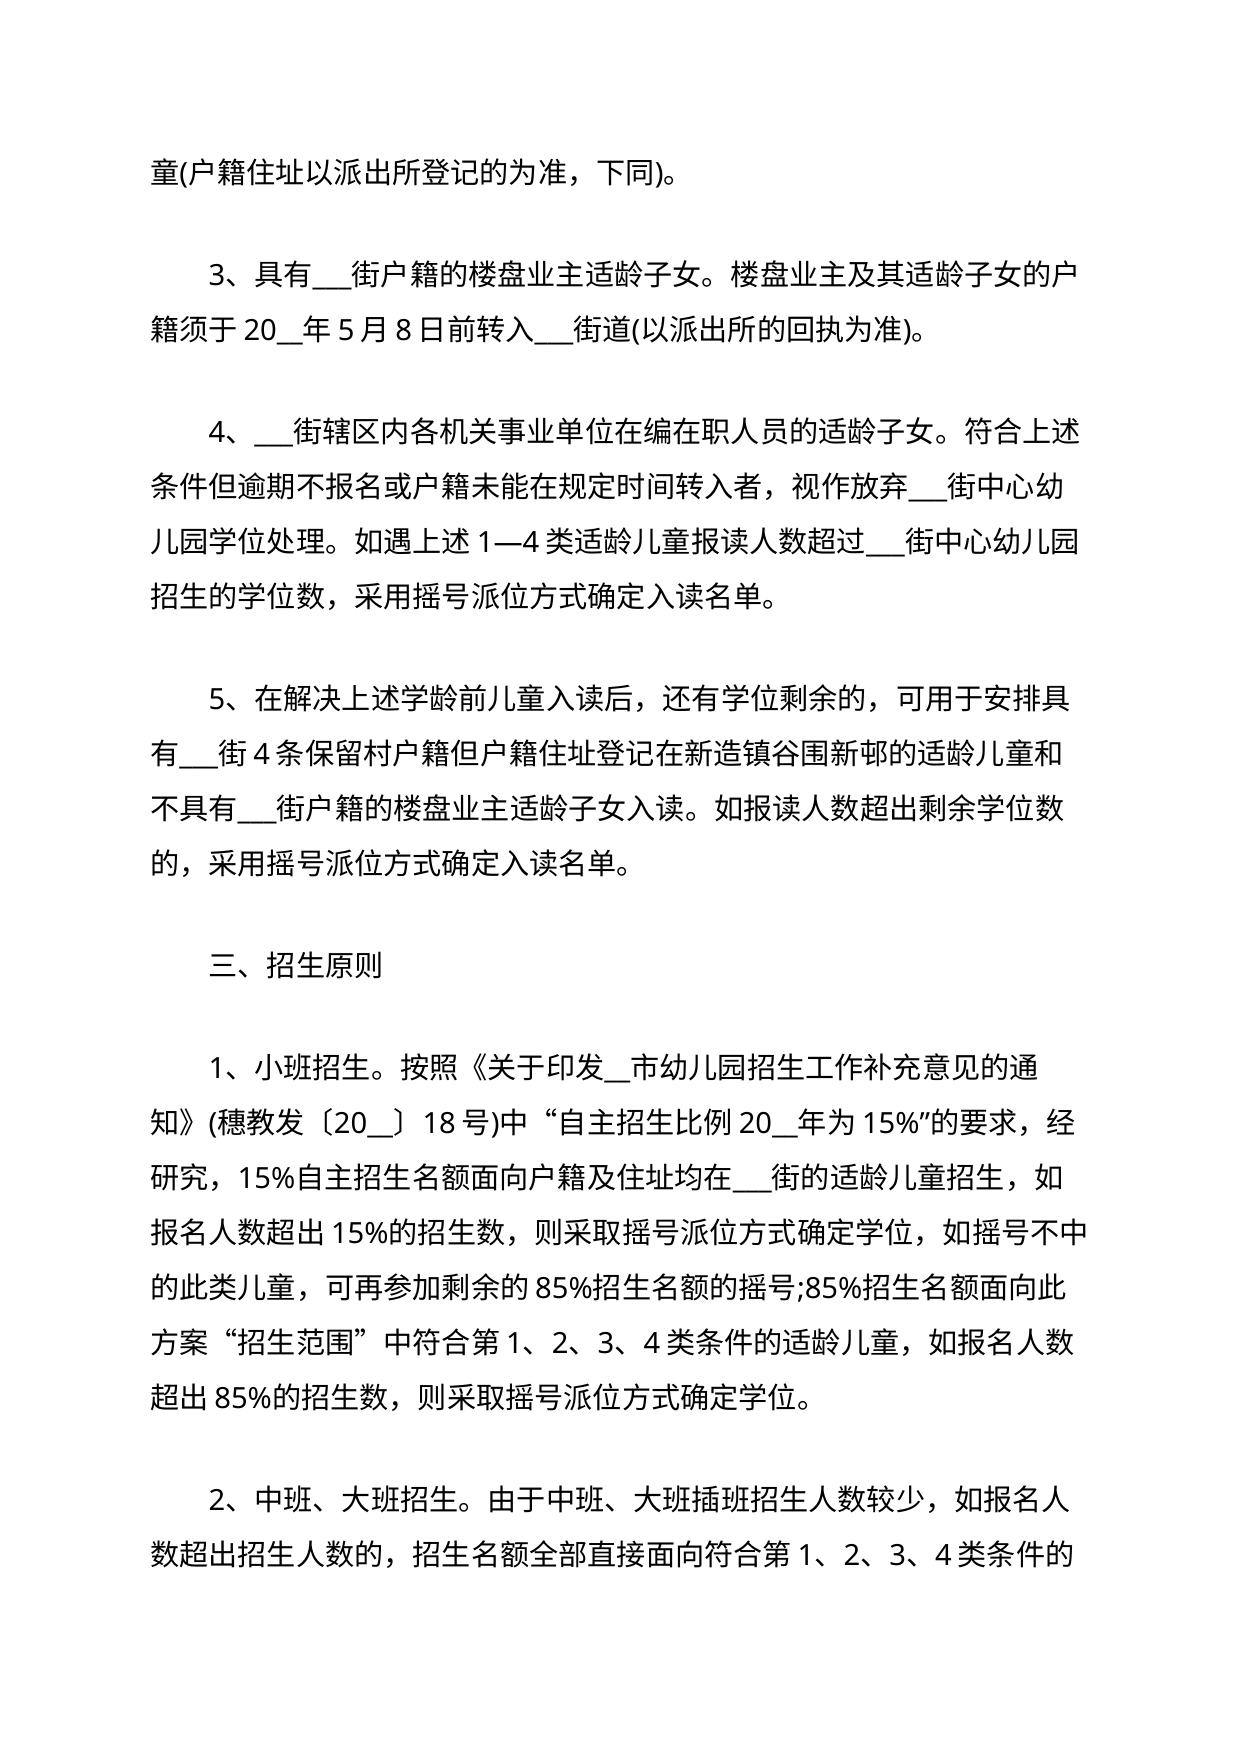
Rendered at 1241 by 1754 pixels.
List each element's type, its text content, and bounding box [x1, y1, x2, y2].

text 4、___街辖区内各机关事业单位在编在职人员的适龄子女。符合上述条件但逾期不报名或户籍未能在规定时间转入者，视作放弃___街中心幼儿园学位处理。如遇上述1—4类适龄儿童报读人数超过___街中心幼儿园招生的学位数，采用摇号派位方式确定入读名单。 [150, 409, 1090, 616]
text 三、招生原则 [150, 942, 1090, 985]
text 3、具有___街户籍的楼盘业主适龄子女。楼盘业主及其适龄子女的户籍须于20__年5月8日前转入___街道(以派出所的回执为准)。 [150, 252, 1090, 349]
text 1、小班招生。按照《关于印发__市幼儿园招生工作补充意见的通知》(穗教发〔20__〕18号)中“自主招生比例20__年为15%”的要求，经研究，15%自主招生名额面向户籍及住址均在___街的适龄儿童招生，如报名人数超出15%的招生数，则采取摇号派位方式确定学位，如摇号不中的此类儿童，可再参加剩余的85%招生名额的摇号;85%招生名额面向此方案“招生范围”中符合第1、2、3、4类条件的适龄儿童，如报名人数超出85%的招生数，则采取摇号派位方式确定学位。 [150, 1044, 1090, 1417]
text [150, 1476, 1090, 1574]
text 5、在解决上述学龄前儿童入读后，还有学位剩余的，可用于安排具有___街4条保留村户籍但户籍住址登记在新造镇谷围新邨的适龄儿童和不具有___街户籍的楼盘业主适龄子女入读。如报读人数超出剩余学位数的，采用摇号派位方式确定入读名单。 [150, 676, 1090, 883]
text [150, 150, 1090, 192]
